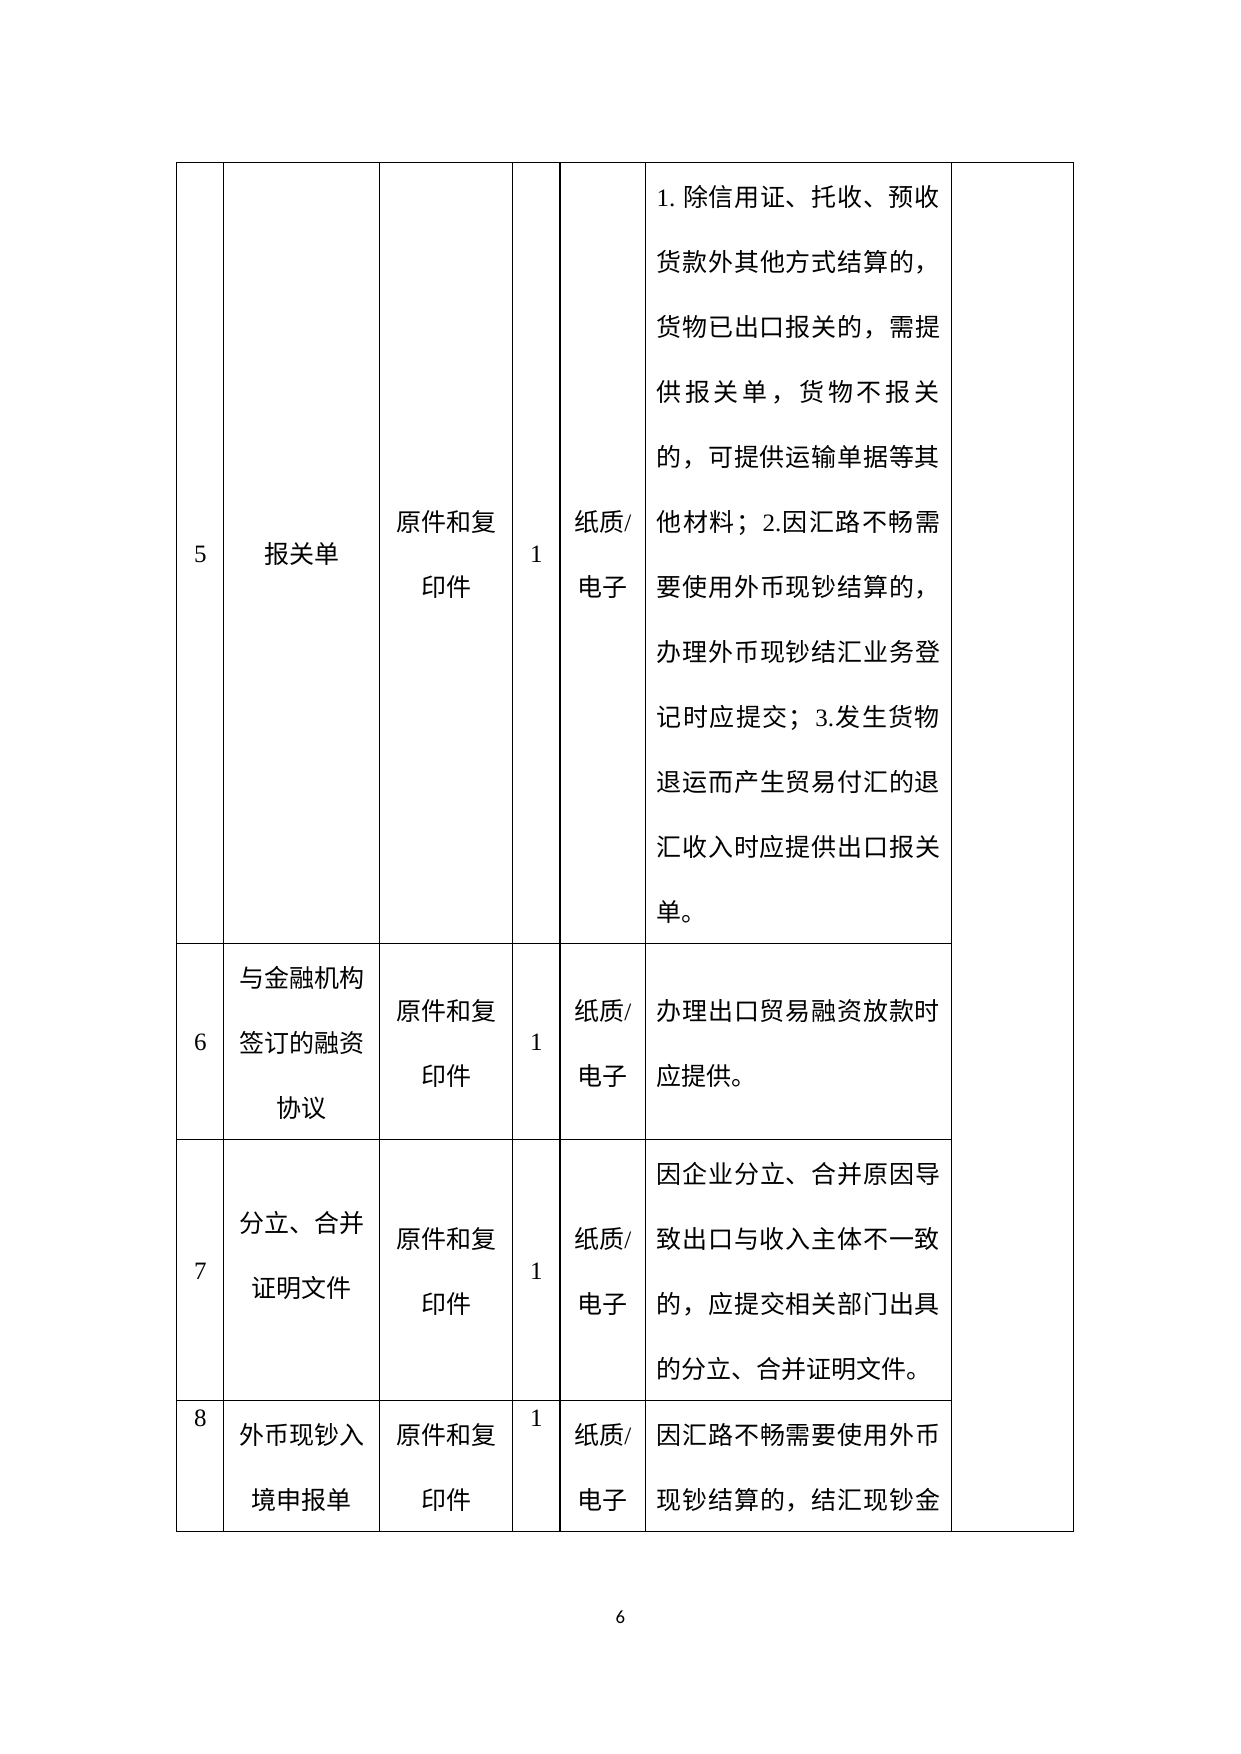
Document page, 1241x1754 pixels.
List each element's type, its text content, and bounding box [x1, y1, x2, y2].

table_cell 与金融机构签订的融资协议 [224, 944, 379, 1139]
table_cell 因企业分立、合并原因导致出口与收入主体不一致的，应提交相关部门出具的分立、合并证明文件。 [646, 1140, 951, 1400]
table_cell 纸质/电子 [561, 1401, 645, 1531]
table_cell 6 [177, 944, 223, 1139]
table_cell 报关单 [224, 163, 379, 943]
table_cell 纸质/电子 [561, 163, 645, 943]
table_cell 纸质/电子 [561, 944, 645, 1139]
table_cell 8 [177, 1401, 223, 1531]
table_cell 原件和复印件 [380, 944, 512, 1139]
table_cell 1 [513, 1401, 559, 1531]
table_cell 外币现钞入境申报单 [224, 1401, 379, 1531]
table_cell 1. 除信用证、托收、预收货款外其他方式结算的，货物已出口报关的，需提供报关单，货物不报关的，可提供运输单据等其他材料；2.因汇路不畅需要使用外币现钞结算的，办理外币现钞结汇业务登记时应提交；3.发生货物退运而产生贸易付汇的退汇收入时应提供出口报关单。 [646, 163, 951, 943]
table_cell 原件和复印件 [380, 163, 512, 943]
table_cell 7 [177, 1140, 223, 1400]
table_cell 1 [513, 163, 559, 943]
table_cell 原件和复印件 [380, 1401, 512, 1531]
table_cell 分立、合并证明文件 [224, 1140, 379, 1400]
table_cell 办理出口贸易融资放款时应提供。 [646, 944, 951, 1139]
table_cell 5 [177, 163, 223, 943]
table_cell 纸质/电子 [561, 1140, 645, 1400]
table_cell 1 [513, 944, 559, 1139]
table_cell 原件和复印件 [380, 1140, 512, 1400]
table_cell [646, 1401, 951, 1531]
table_cell 1 [513, 1140, 559, 1400]
